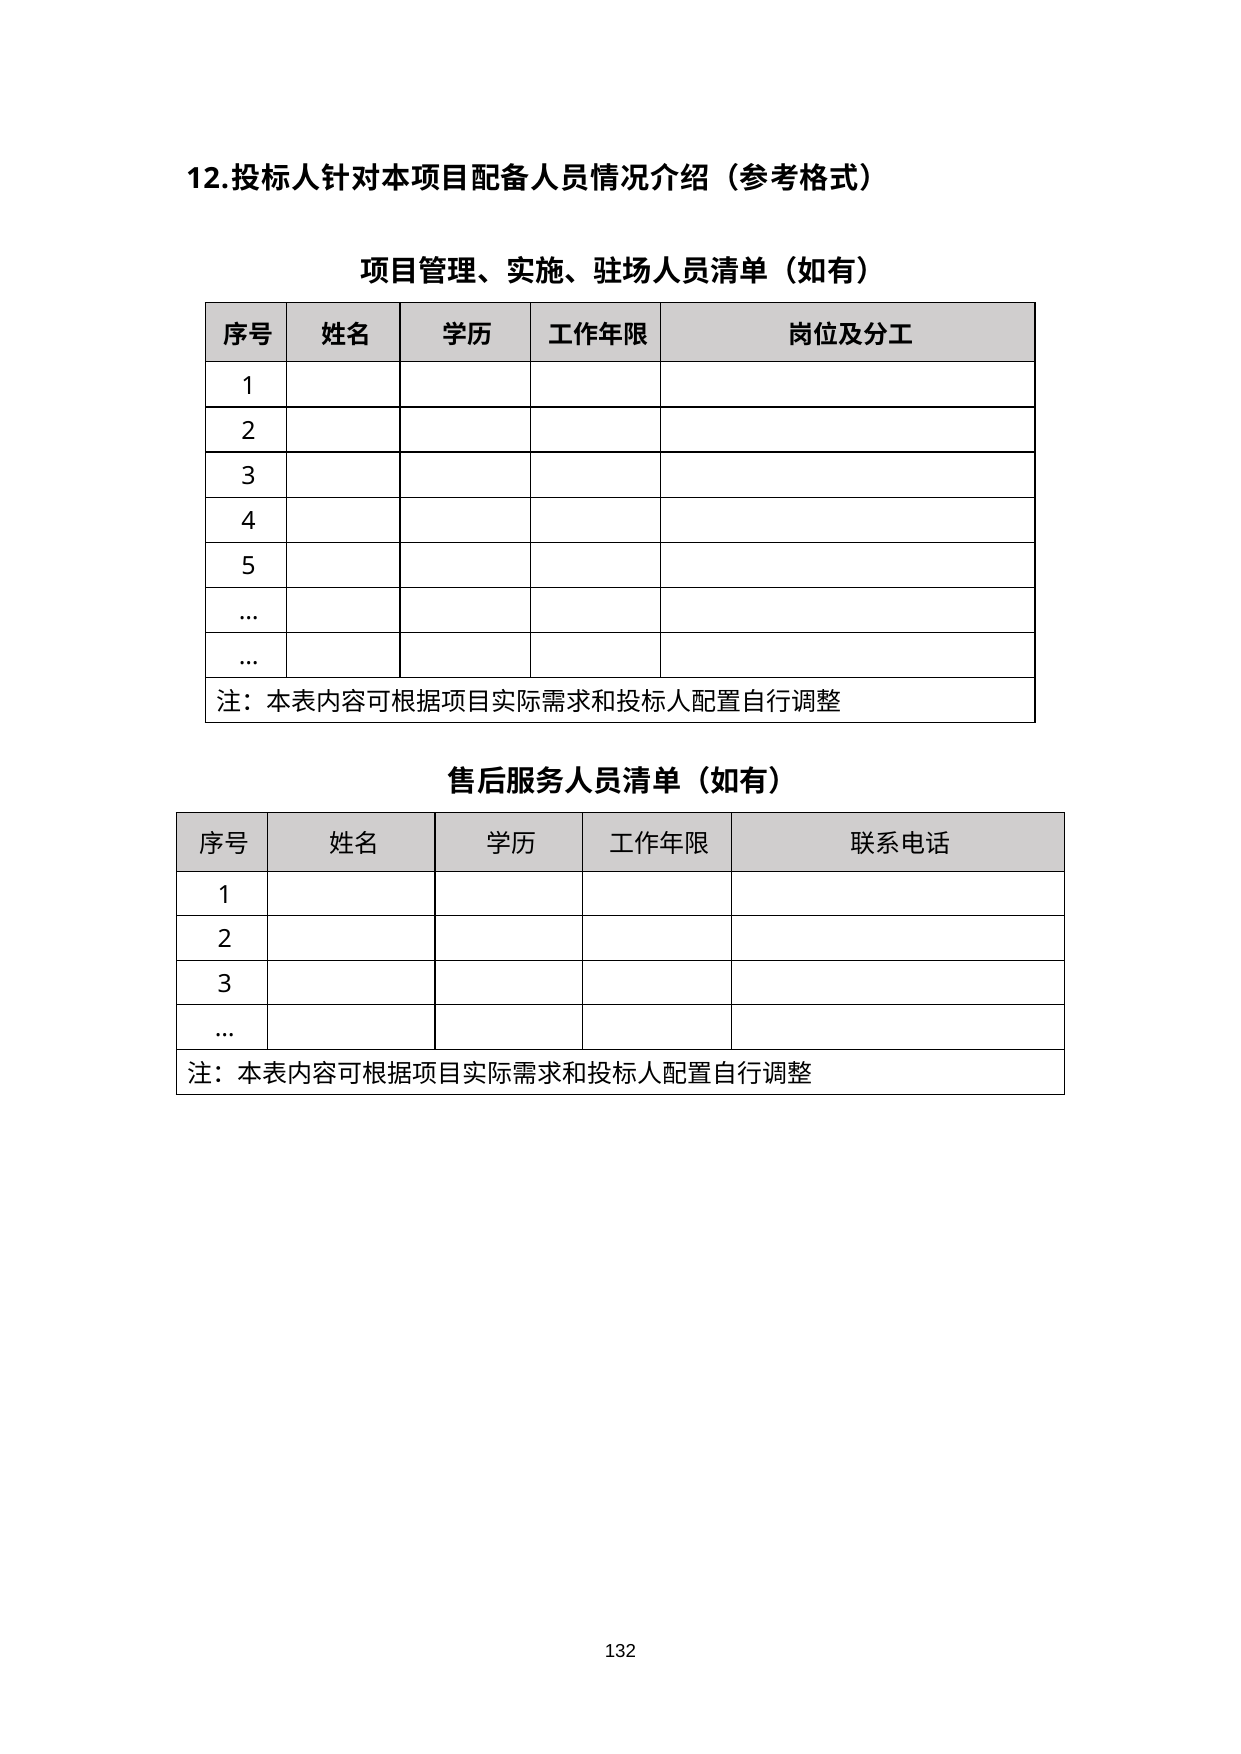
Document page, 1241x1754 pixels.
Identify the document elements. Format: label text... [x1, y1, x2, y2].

table_cell 注：本表内容可根据项目实际需求和投标人配置自行调整 [206, 678, 1034, 722]
table_header 学历 [401, 303, 530, 361]
table_cell [287, 633, 399, 677]
table_cell … [206, 588, 286, 632]
list 投标人针对本项目配备人员情况介绍（参考格式） [186, 158, 1039, 196]
table_cell 3 [177, 961, 267, 1004]
table_cell [661, 633, 1034, 677]
table_cell [268, 916, 434, 960]
table_cell 5 [206, 543, 286, 587]
table_cell [401, 453, 530, 497]
table_header 工作年限 [583, 813, 731, 871]
table_cell [661, 588, 1034, 632]
table_cell [583, 872, 731, 915]
table_cell [287, 408, 399, 451]
table_cell [732, 1005, 1064, 1049]
table_cell [287, 362, 399, 406]
table_cell 2 [206, 408, 286, 451]
table_header 学历 [436, 813, 582, 871]
table_cell [531, 588, 660, 632]
table_cell [583, 916, 731, 960]
table_cell [661, 453, 1034, 497]
table_cell [661, 362, 1034, 406]
table_cell [436, 872, 582, 915]
table_cell [531, 408, 660, 451]
table_header 序号 [206, 303, 286, 361]
table_cell 3 [206, 453, 286, 497]
table_header 岗位及分工 [661, 303, 1034, 361]
table_cell 2 [177, 916, 267, 960]
table_cell [268, 1005, 434, 1049]
table_cell 1 [177, 872, 267, 915]
table_cell [436, 1005, 582, 1049]
table_cell [287, 588, 399, 632]
table_cell [661, 543, 1034, 587]
table_cell [732, 916, 1064, 960]
table_cell [531, 453, 660, 497]
table_header 工作年限 [531, 303, 660, 361]
table_cell [583, 1005, 731, 1049]
table_cell [531, 543, 660, 587]
table_cell [268, 872, 434, 915]
table_header 姓名 [287, 303, 399, 361]
table_cell [287, 543, 399, 587]
table_cell … [177, 1005, 267, 1049]
table_cell [661, 408, 1034, 451]
table_cell [531, 362, 660, 406]
table_header 姓名 [268, 813, 434, 871]
table_cell [401, 633, 530, 677]
table_header 序号 [177, 813, 267, 871]
table_cell [732, 961, 1064, 1004]
table_cell 4 [206, 498, 286, 542]
table_cell [531, 498, 660, 542]
table_cell [401, 362, 530, 406]
table_cell [287, 453, 399, 497]
table_cell [401, 588, 530, 632]
table_cell [732, 872, 1064, 915]
table_cell 1 [206, 362, 286, 406]
table_cell [401, 543, 530, 587]
table_cell [268, 961, 434, 1004]
text 售后服务人员清单（如有） [187, 757, 1058, 799]
table_cell … [206, 633, 286, 677]
table_cell [401, 498, 530, 542]
table_cell [531, 633, 660, 677]
table_cell 注：本表内容可根据项目实际需求和投标人配置自行调整 [177, 1050, 1064, 1093]
table_cell [583, 961, 731, 1004]
table_cell [436, 916, 582, 960]
table_cell [401, 408, 530, 451]
table_cell [661, 498, 1034, 542]
table_cell [436, 961, 582, 1004]
table_cell [287, 498, 399, 542]
text 项目管理、实施、驻场人员清单（如有） [187, 247, 1058, 289]
table_header 联系电话 [732, 813, 1064, 871]
